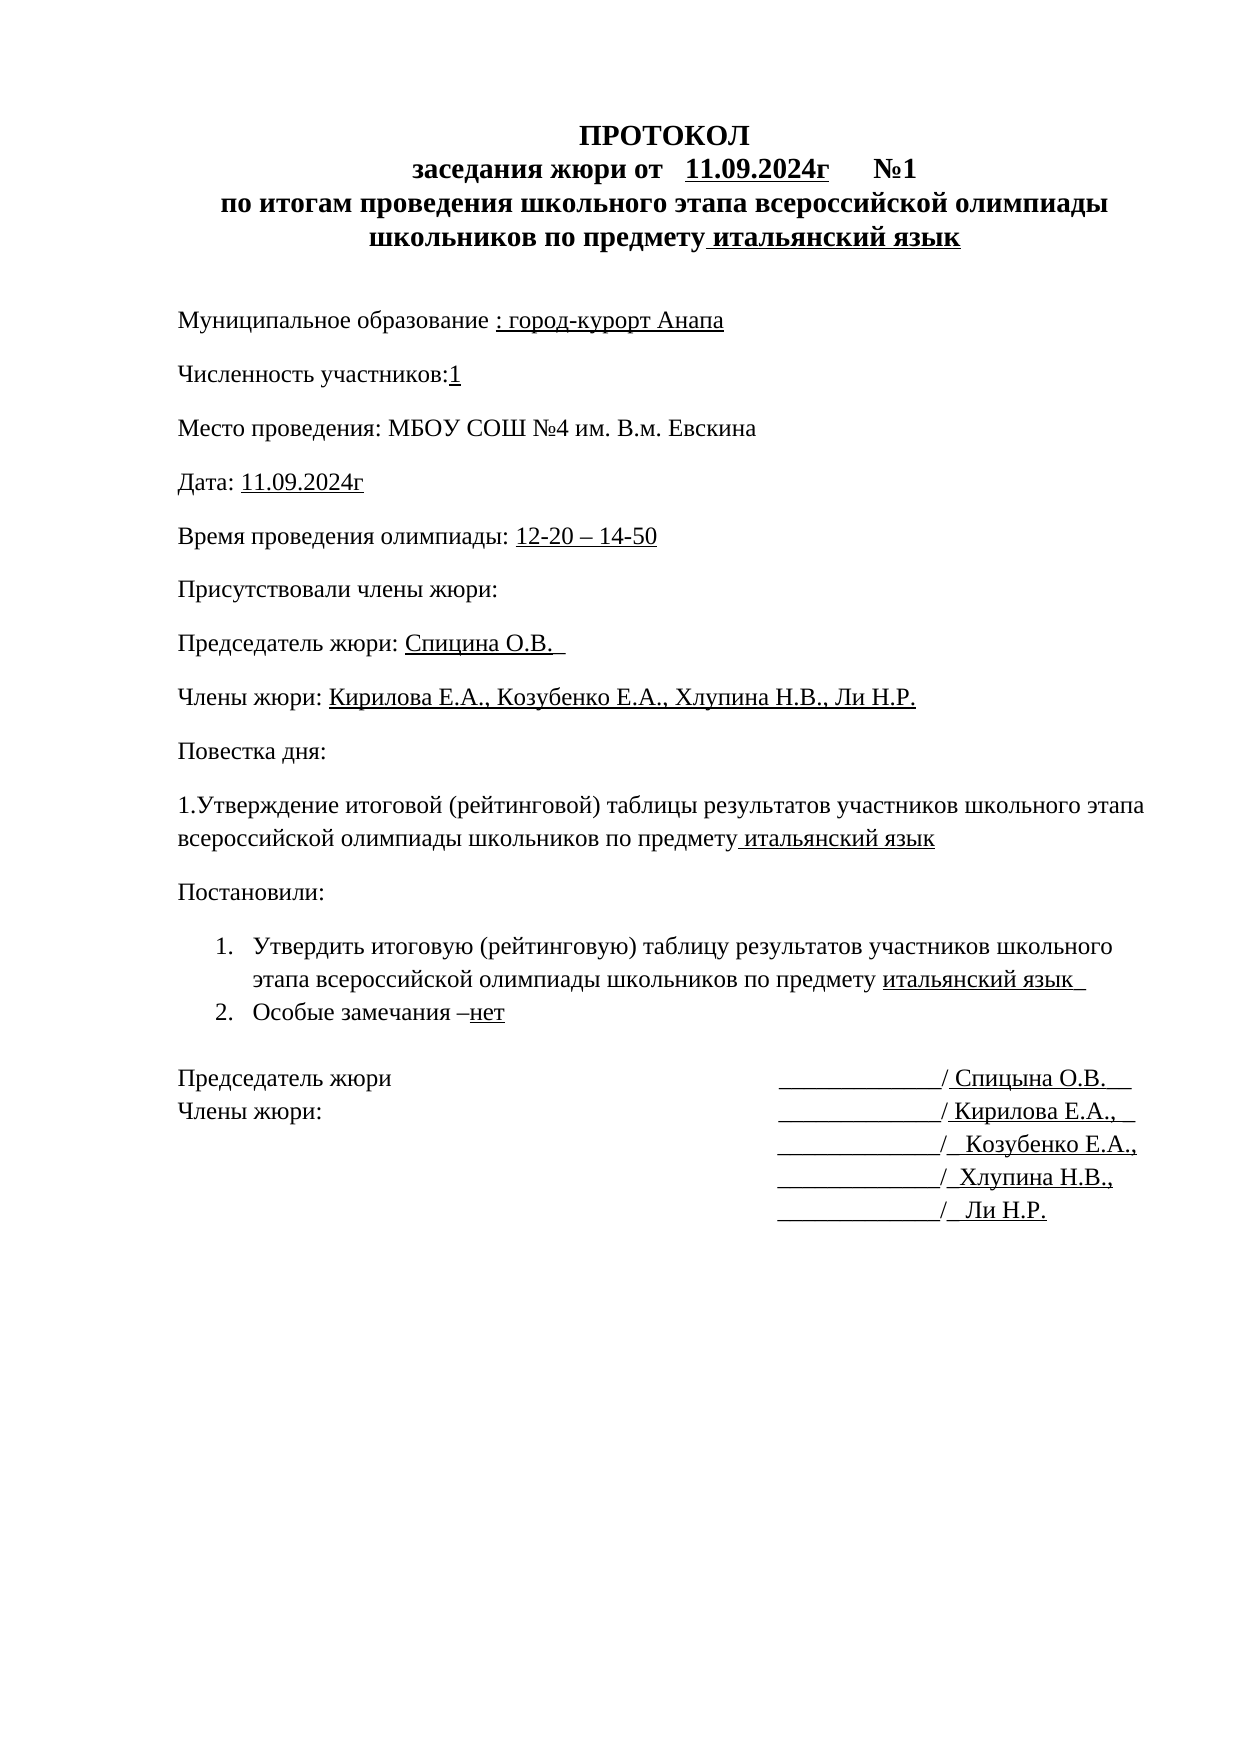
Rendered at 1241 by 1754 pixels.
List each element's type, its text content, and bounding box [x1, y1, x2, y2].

list _____________/_ Ли Н.Р. [177, 1195, 1152, 1224]
text Муниципальное образование : город-курорт Анапа [177, 305, 1152, 334]
text Постановили: [177, 877, 1152, 906]
list Утвердить итоговую (рейтинговую) таблицу результатов участников школьного этапа всероссийской олимпиады школьников по предмету итальянский язык_ [215, 931, 1152, 992]
text Члены жюри: Кирилова Е.А., Козубенко Е.А., Хлупина Н.В., Ли Н.Р. [177, 682, 1152, 711]
text Численность участников:1 [177, 359, 1152, 388]
text 1.Утверждение итоговой (рейтинговой) таблицы результатов участников школьного этапа всероссийской олимпиады школьников по предмету итальянский язык [177, 790, 1152, 852]
text заседания жюри от 11.09.2024г №1 [177, 152, 1152, 185]
text Место проведения: МБОУ СОШ №4 им. В.м. Евскина [177, 413, 1152, 442]
list _____________/_ Козубенко Е.А., [177, 1129, 1152, 1158]
text школьников по предмету итальянский язык [177, 219, 1152, 252]
list Члены жюри: _____________/ Кирилова Е.А., _ [177, 1096, 1152, 1124]
text Повестка дня: [177, 736, 1152, 765]
list Особые замечания –нет [215, 997, 1152, 1026]
text Дата: 11.09.2024г [177, 467, 1152, 496]
text Председатель жюри: Спицина О.В._ [177, 628, 1152, 657]
text по итогам проведения школьного этапа всероссийской олимпиады [177, 185, 1152, 219]
text Время проведения олимпиады: 12-20 – 14-50 [177, 521, 1152, 549]
list _____________/_Хлупина Н.В., [177, 1162, 1152, 1191]
list Председатель жюри _____________/ Спицына О.В.__ [177, 1063, 1152, 1092]
text ПРОТОКОЛ [177, 118, 1152, 152]
text Присутствовали члены жюри: [177, 574, 1152, 603]
